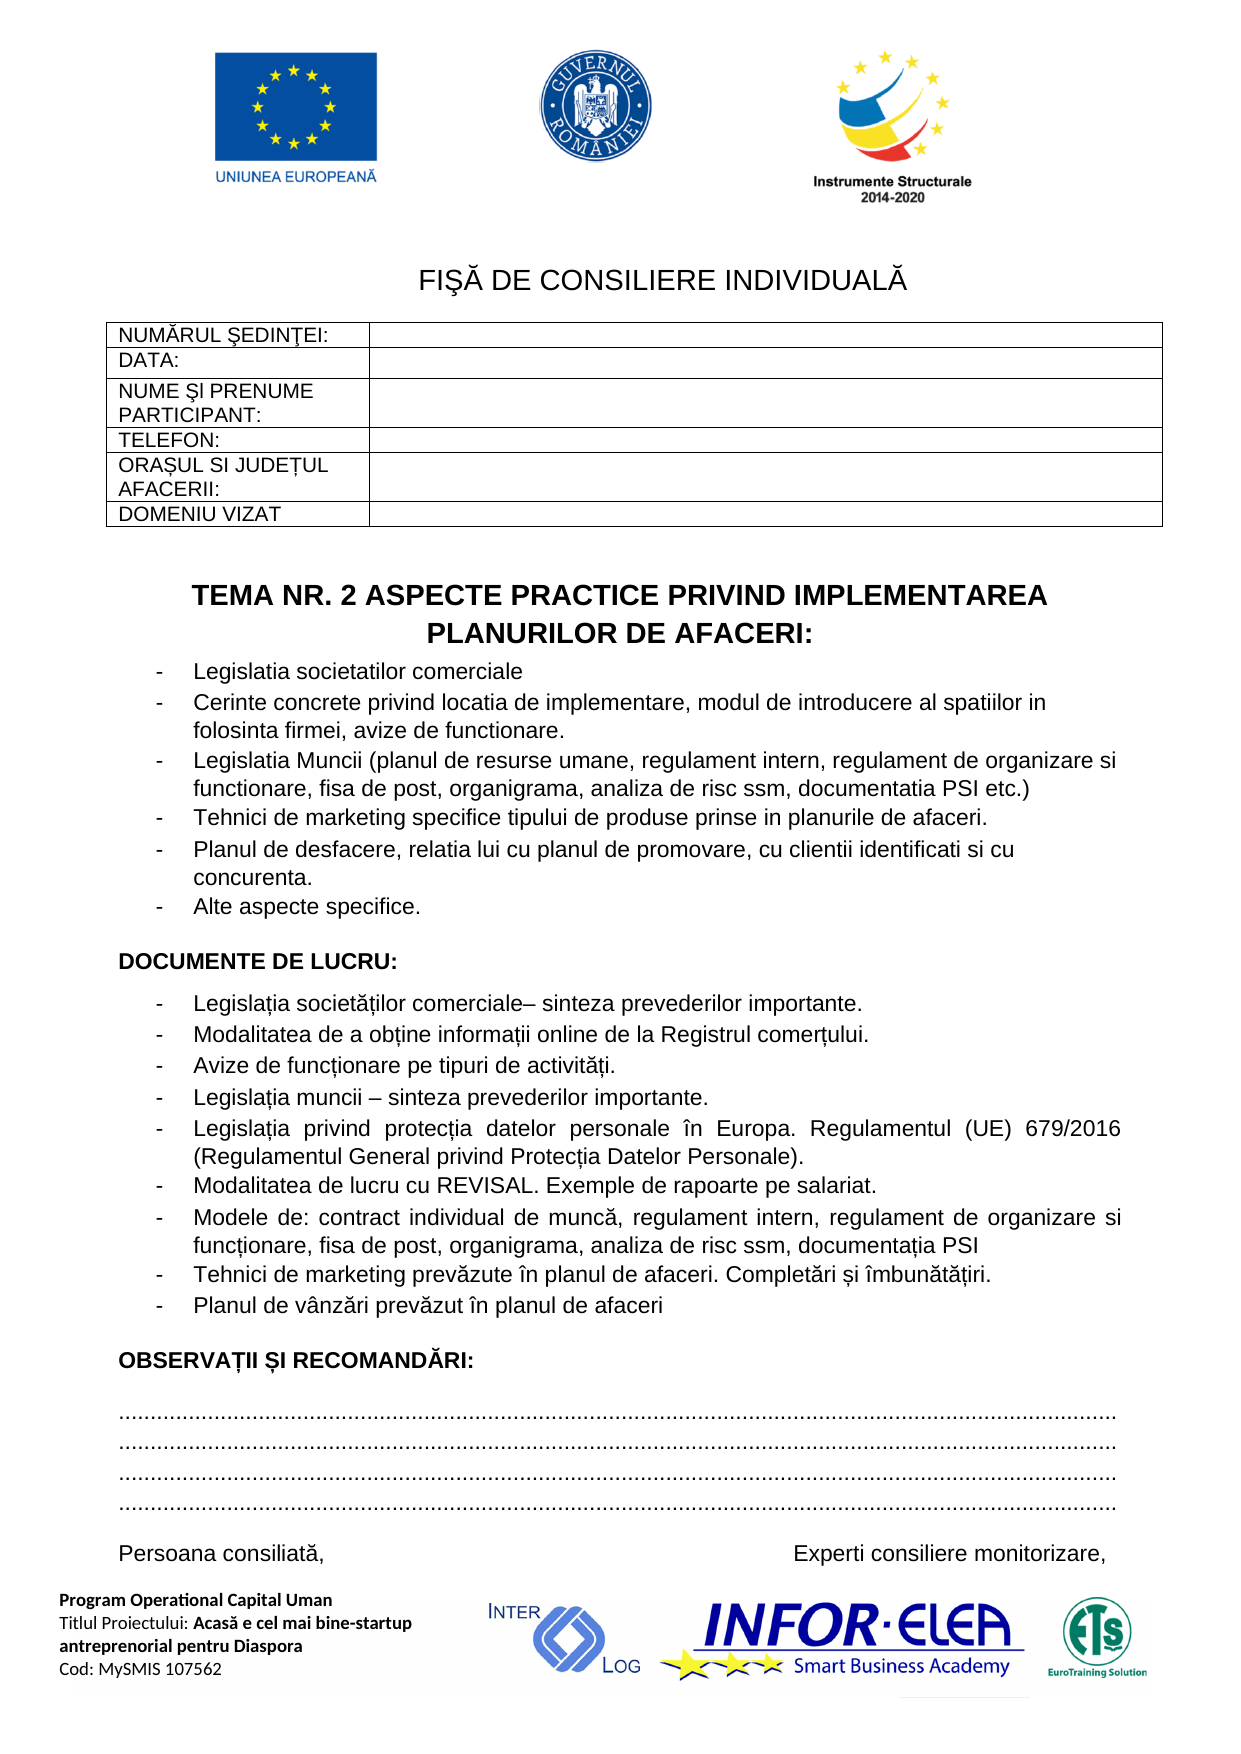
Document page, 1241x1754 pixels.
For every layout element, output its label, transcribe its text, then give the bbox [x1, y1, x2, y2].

text .................................................................................................................................................................................................................................................................................................................................................................................................................................................................................................................................................................................................................................................... [118, 1398, 1122, 1515]
text Persoana consiliată, Experti consiliere monitorizare, [118, 1540, 1122, 1566]
table_header [370, 323, 1162, 347]
list Modalitatea de a obține informații online de la Registrul comerțului. [156, 1018, 1122, 1049]
table_cell [370, 348, 1162, 378]
table_cell [370, 502, 1162, 526]
list Legislatia Muncii (planul de resurse umane, regulament intern, regulament de organizare si functionare, fisa de post, organigrama, analiza de risc ssm, documentatia PSI etc.) [156, 744, 1122, 801]
list Tehnici de marketing specifice tipului de produse prinse in planurile de afaceri. [156, 801, 1122, 833]
list Avize de funcționare pe tipuri de activități. [156, 1049, 1122, 1080]
table_cell DATA: [107, 348, 369, 378]
list Cerinte concrete privind locatia de implementare, modul de introducere al spatiilor in folosinta firmei, avize de functionare. [156, 686, 1122, 744]
table_cell [370, 428, 1162, 452]
list Modalitatea de lucru cu REVISAL. Exemple de rapoarte pe salariat. [156, 1169, 1122, 1201]
table_cell ORAȘUL SI JUDEȚUL AFACERII: [107, 453, 369, 501]
table_cell [370, 453, 1162, 501]
list Legislația societăților comerciale– sinteza prevederilor importante. [156, 987, 1122, 1018]
text DOCUMENTE DE LUCRU: [118, 948, 1122, 974]
list Legislația muncii – sinteza prevederilor importante. [156, 1080, 1122, 1112]
list Tehnici de marketing prevăzute în planul de afaceri. Completări și îmbunătățiri. [156, 1258, 1122, 1289]
table_cell DOMENIU VIZAT [107, 502, 369, 526]
list Planul de vânzări prevăzut în planul de afaceri [156, 1289, 1122, 1321]
picture [71, 1597, 1152, 1698]
text OBSERVAȚII ȘI RECOMANDĂRI: [118, 1347, 1122, 1373]
list Modele de: contract individual de muncă, regulament intern, regulament de organizare si funcționare, fisa de post, organigrama, analiza de risc ssm, documentația PSI [156, 1201, 1122, 1258]
list Legislația privind protecția datelor personale în Europa. Regulamentul (UE) 679/2016 (Regulamentul General privind Protecția Datelor Personale). [156, 1112, 1122, 1169]
list Planul de desfacere, relatia lui cu planul de promovare, cu clientii identificati si cu concurenta. [156, 833, 1122, 890]
text FIŞĂ DE CONSILIERE INDIVIDUALĂ [343, 263, 1122, 296]
picture [71, 1667, 77, 1674]
table_cell TELEFON: [107, 428, 369, 452]
list Legislatia societatilor comerciale [156, 655, 1122, 686]
picture [133, 1597, 140, 1604]
picture [194, 30, 990, 225]
picture [288, 1597, 294, 1604]
list Alte aspecte specifice. [156, 890, 1122, 921]
text TEMA NR. 2 ASPECTE PRACTICE PRIVIND IMPLEMENTAREA PLANURILOR DE AFACERI: [118, 578, 1122, 650]
table_cell [370, 379, 1162, 427]
table_header NUMĂRUL ŞEDINŢEI: [107, 323, 369, 347]
table_cell NUME Şl PRENUME PARTICIPANT: [107, 379, 369, 427]
